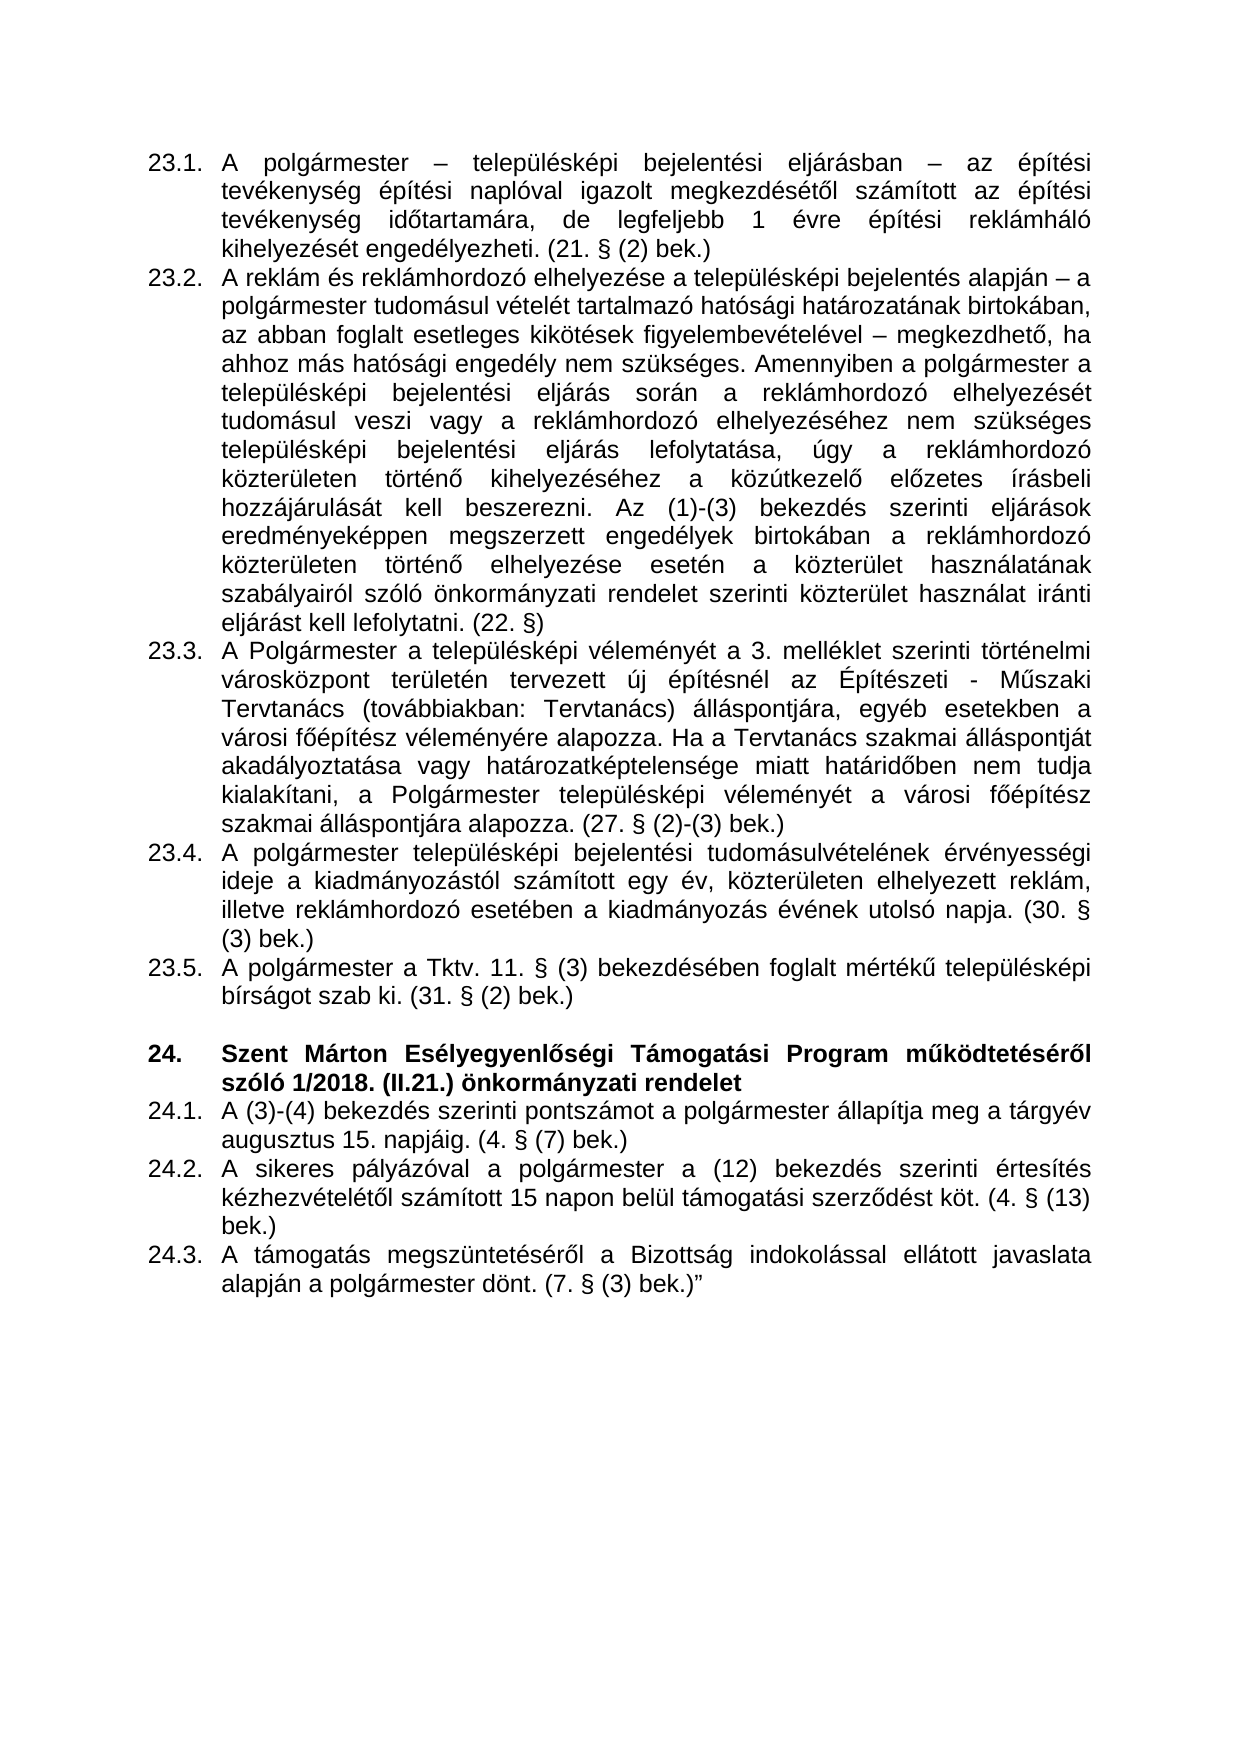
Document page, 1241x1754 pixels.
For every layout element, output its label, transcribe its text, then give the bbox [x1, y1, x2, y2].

text 23.4. A polgármester településképi bejelentési tudomásulvételének érvényességi ideje a kiadmányozástól számított egy év, közterületen elhelyezett reklám, illetve reklámhordozó esetében a kiadmányozás évének utolsó napja. (30. § (3) bek.) [148, 838, 1093, 953]
text 24.1. A (3)-(4) bekezdés szerinti pontszámot a polgármester állapítja meg a tárgyév augusztus 15. napjáig. (4. § (7) bek.) [148, 1096, 1093, 1154]
text 23.3. A Polgármester a településképi véleményét a 3. melléklet szerinti történelmi városközpont területén tervezett új építésnél az Építészeti - Műszaki Tervtanács (továbbiakban: Tervtanács) álláspontjára, egyéb esetekben a városi főépítész véleményére alapozza. Ha a Tervtanács szakmai álláspontját akadályoztatása vagy határozatképtelensége miatt határidőben nem tudja kialakítani, a Polgármester településképi véleményét a városi főépítész szakmai álláspontjára alapozza. (27. § (2)-(3) bek.) [148, 636, 1093, 838]
text 24. Szent Márton Esélyegyenlőségi Támogatási Program működtetéséről szóló 1/2018. (II.21.) önkormányzati rendelet [148, 1039, 1093, 1096]
text 23.1. A polgármester – településképi bejelentési eljárásban – az építési tevékenység építési naplóval igazolt megkezdésétől számított az építési tevékenység időtartamára, de legfeljebb 1 évre építési reklámháló kihelyezését engedélyezheti. (21. § (2) bek.) [148, 148, 1093, 263]
text 23.2. A reklám és reklámhordozó elhelyezése a településképi bejelentés alapján – a polgármester tudomásul vételét tartalmazó hatósági határozatának birtokában, az abban foglalt esetleges kikötések figyelembevételével – megkezdhető, ha ahhoz más hatósági engedély nem szükséges. Amennyiben a polgármester a településképi bejelentési eljárás során a reklámhordozó elhelyezését tudomásul veszi vagy a reklámhordozó elhelyezéséhez nem szükséges településképi bejelentési eljárás lefolytatása, úgy a reklámhordozó közterületen történő kihelyezéséhez a közútkezelő előzetes írásbeli hozzájárulását kell beszerezni. Az (1)-(3) bekezdés szerinti eljárások eredményeképpen megszerzett engedélyek birtokában a reklámhordozó közterületen történő elhelyezése esetén a közterület használatának szabályairól szóló önkormányzati rendelet szerinti közterület használat iránti eljárást kell lefolytatni. (22. §) [148, 263, 1093, 636]
text 23.5. A polgármester a Tktv. 11. § (3) bekezdésében foglalt mértékű településképi bírságot szab ki. (31. § (2) bek.) [148, 953, 1093, 1010]
text 24.3. A támogatás megszüntetéséről a Bizottság indokolással ellátott javaslata alapján a polgármester dönt. (7. § (3) bek.)” [148, 1240, 1093, 1298]
text 24.2. A sikeres pályázóval a polgármester a (12) bekezdés szerinti értesítés kézhezvételétől számított 15 napon belül támogatási szerződést köt. (4. § (13) bek.) [148, 1154, 1093, 1240]
